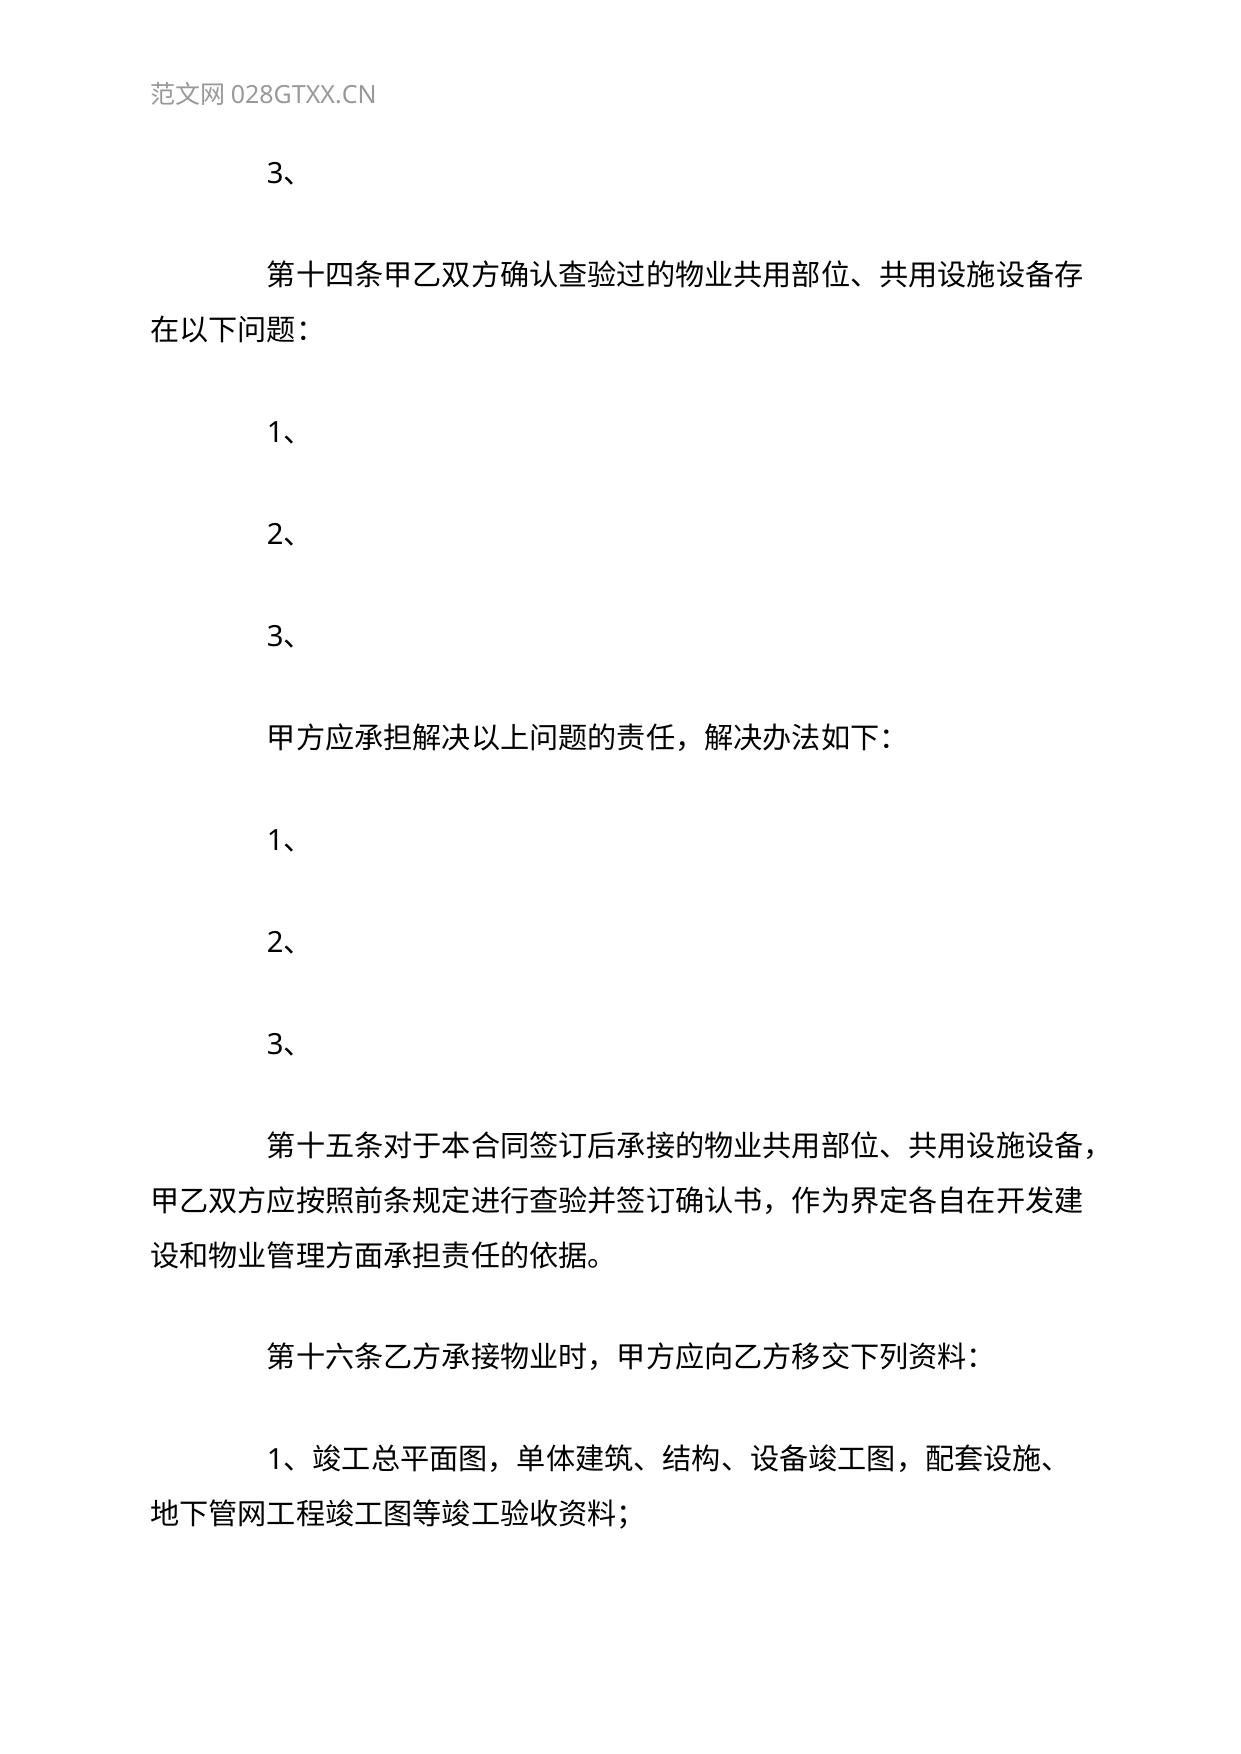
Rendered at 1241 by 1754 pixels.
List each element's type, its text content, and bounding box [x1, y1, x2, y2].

text 第十五条对于本合同签订后承接的物业共用部位、共用设施设备，甲乙双方应按照前条规定进行查验并签订确认书，作为界定各自在开发建设和物业管理方面承担责任的依据。 [150, 1122, 1090, 1274]
text 1、竣工总平面图，单体建筑、结构、设备竣工图，配套设施、地下管网工程竣工图等竣工验收资料； [150, 1436, 1090, 1533]
text 1、 [150, 409, 1090, 451]
text 第十四条甲乙双方确认查验过的物业共用部位、共用设施设备存在以下问题： [150, 252, 1090, 349]
text 甲方应承担解决以上问题的责任，解决办法如下： [150, 714, 1090, 757]
text 2、 [150, 511, 1090, 553]
text 3、 [150, 1020, 1090, 1063]
text 1、 [150, 816, 1090, 859]
text 第十六条乙方承接物业时，甲方应向乙方移交下列资料： [150, 1334, 1090, 1376]
text 3、 [150, 613, 1090, 655]
text 3、 [150, 150, 1090, 192]
text 2、 [150, 918, 1090, 961]
